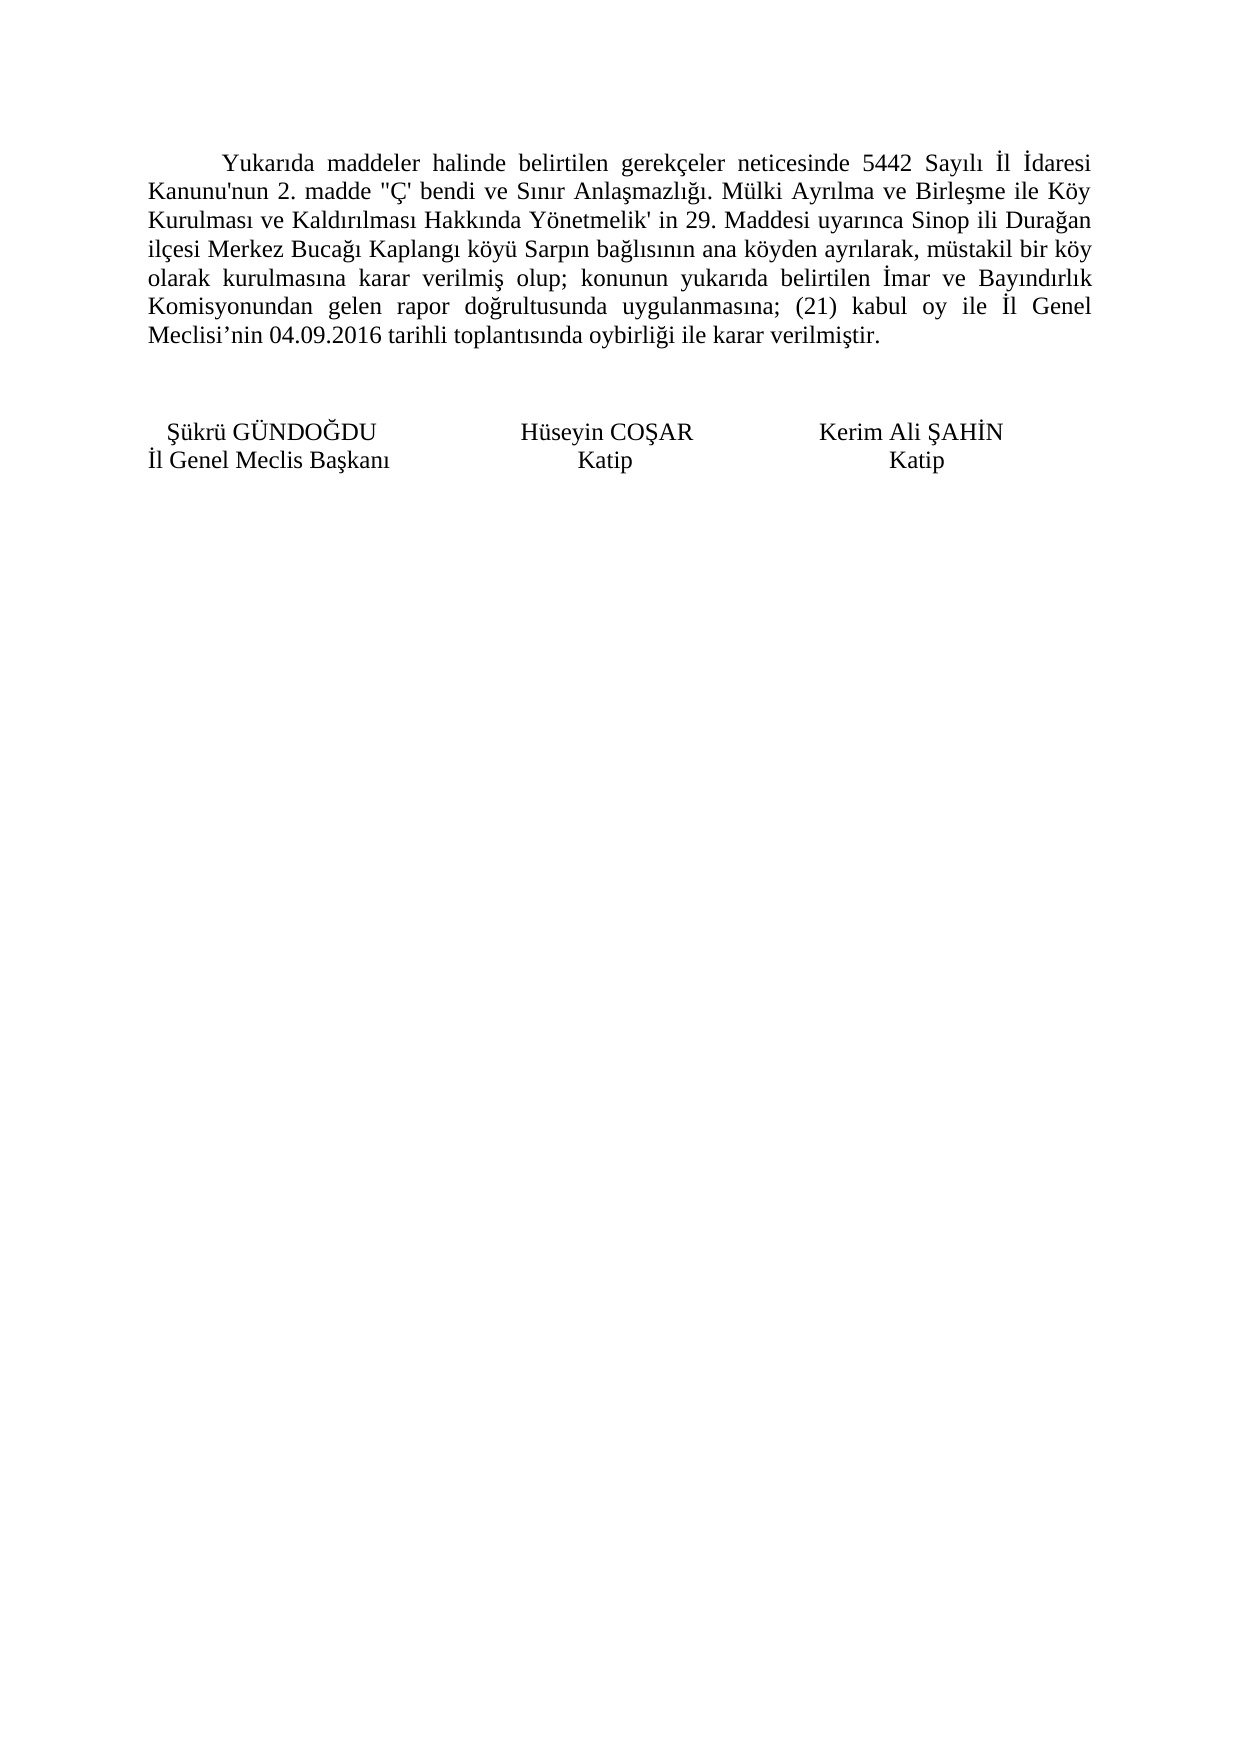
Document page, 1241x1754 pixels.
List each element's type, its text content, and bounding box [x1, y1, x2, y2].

text Şükrü GÜNDOĞDU Hüseyin COŞAR Kerim Ali ŞAHİN [148, 417, 1093, 446]
text İl Genel Meclis Başkanı Katip Katip [148, 446, 1093, 474]
text Yukarıda maddeler halinde belirtilen gerekçeler neticesinde 5442 Sayılı İl İdaresi Kanunu'nun 2. madde "Ç' bendi ve Sınır Anlaşmazlığı. Mülki Ayrılma ve Birleşme ile Köy Kurulması ve Kaldırılması Hakkında Yönetmelik' in 29. Maddesi uyarınca Sinop ili Durağan ilçesi Merkez Bucağı Kaplangı köyü Sarpın bağlısının ana köyden ayrılarak, müstakil bir köy olarak kurulmasına karar verilmiş olup; konunun yukarıda belirtilen İmar ve Bayındırlık Komisyonundan gelen rapor doğrultusunda uygulanmasına; (21) kabul oy ile İl Genel Meclisi’nin 04.09.2016 tarihli toplantısında oybirliği ile karar verilmiştir. [148, 148, 1093, 349]
